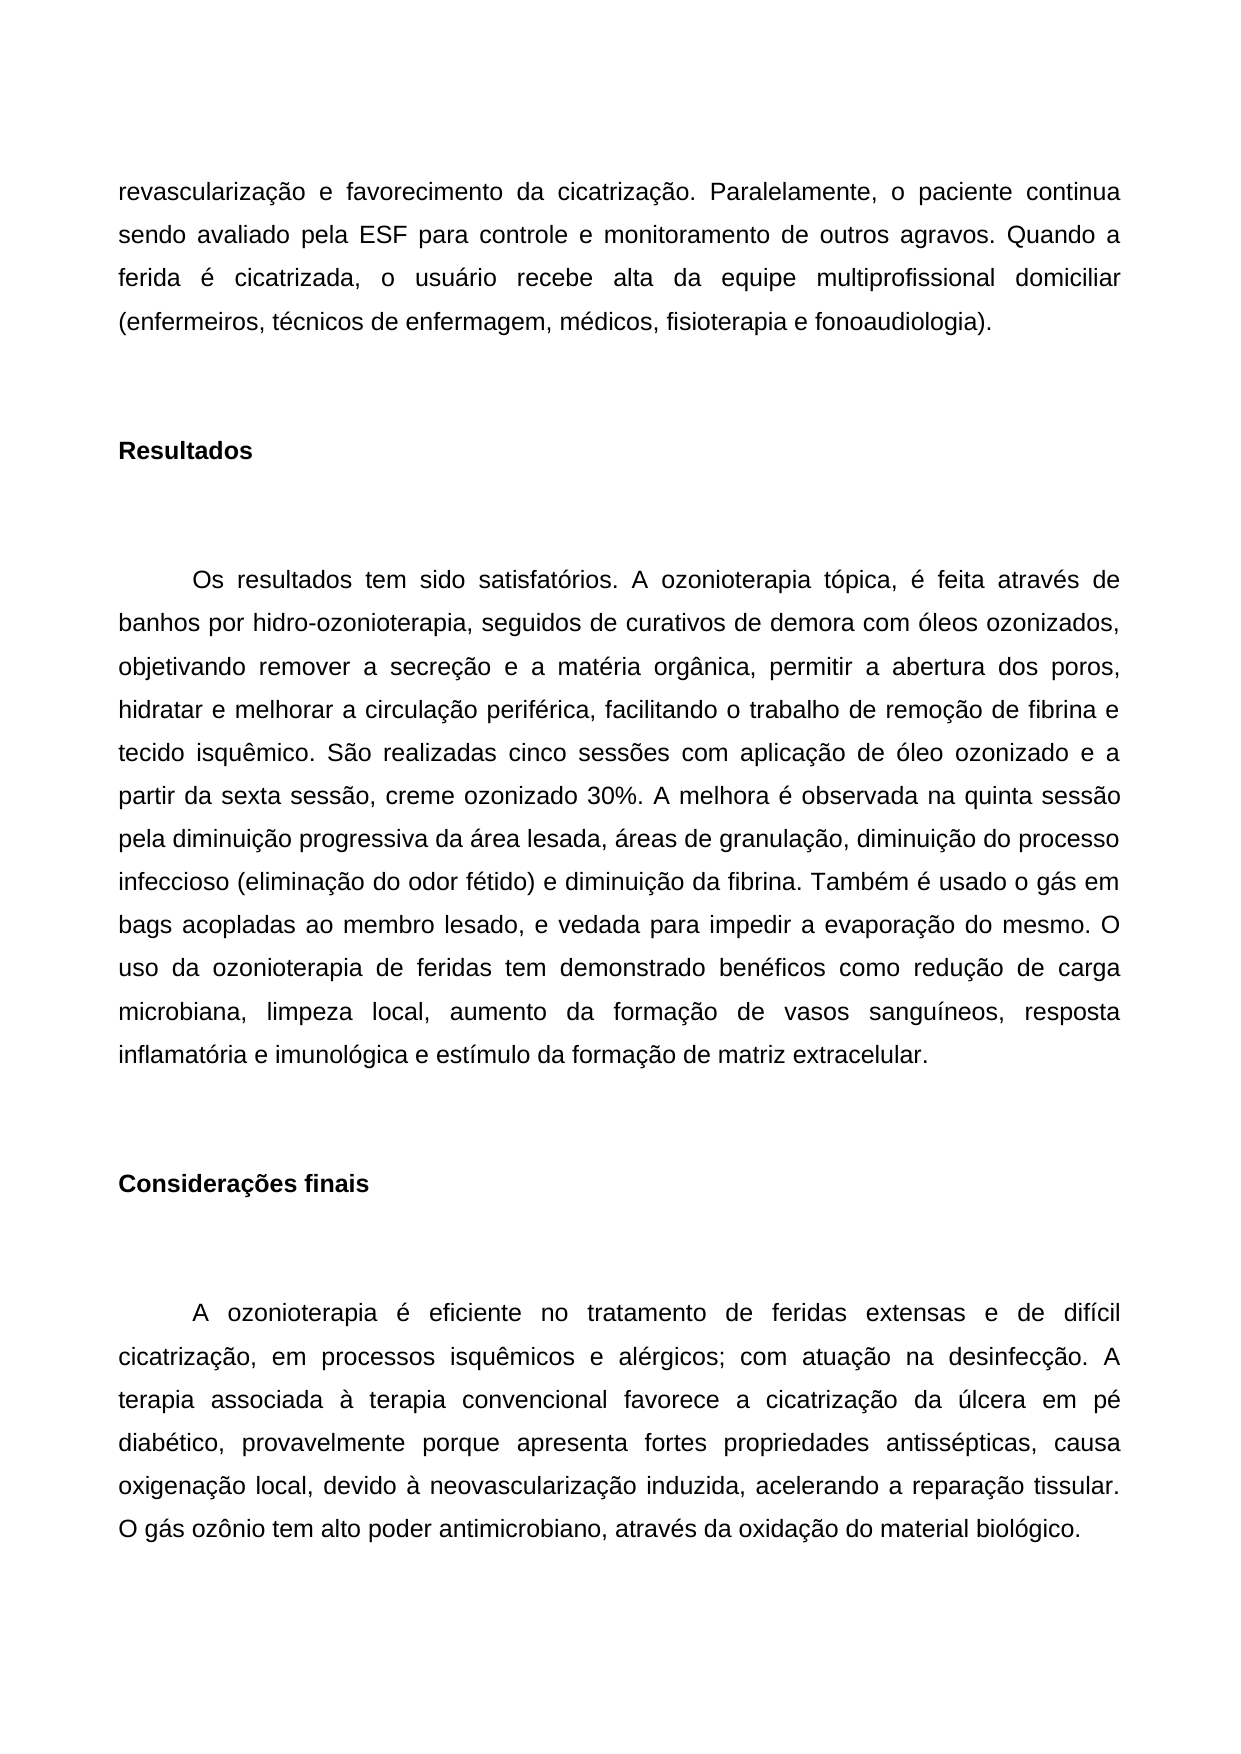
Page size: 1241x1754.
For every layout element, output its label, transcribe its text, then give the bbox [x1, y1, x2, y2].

text Considerações finais [118, 1169, 1122, 1198]
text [118, 177, 1122, 335]
text A ozonioterapia é eficiente no tratamento de feridas extensas e de difícil cicatrização, em processos isquêmicos e alérgicos; com atuação na desinfecção. A terapia associada à terapia convencional favorece a cicatrização da úlcera em pé diabético, provavelmente porque apresenta fortes propriedades antissépticas, causa oxigenação local, devido à neovascularização induzida, acelerando a reparação tissular. O gás ozônio tem alto poder antimicrobiano, através da oxidação do material biológico. [118, 1298, 1122, 1543]
text Os resultados tem sido satisfatórios. A ozonioterapia tópica, é feita através de banhos por hidro-ozonioterapia, seguidos de curativos de demora com óleos ozonizados, objetivando remover a secreção e a matéria orgânica, permitir a abertura dos poros, hidratar e melhorar a circulação periférica, facilitando o trabalho de remoção de fibrina e tecido isquêmico. São realizadas cinco sessões com aplicação de óleo ozonizado e a partir da sexta sessão, creme ozonizado 30%. A melhora é observada na quinta sessão pela diminuição progressiva da área lesada, áreas de granulação, diminuição do processo infeccioso (eliminação do odor fétido) e diminuição da fibrina. Também é usado o gás em bags acopladas ao membro lesado, e vedada para impedir a evaporação do mesmo. O uso da ozonioterapia de feridas tem demonstrado benéficos como redução de carga microbiana, limpeza local, aumento da formação de vasos sanguíneos, resposta inflamatória e imunológica e estímulo da formação de matriz extracelular. [118, 565, 1122, 1068]
text Resultados [118, 436, 1122, 465]
